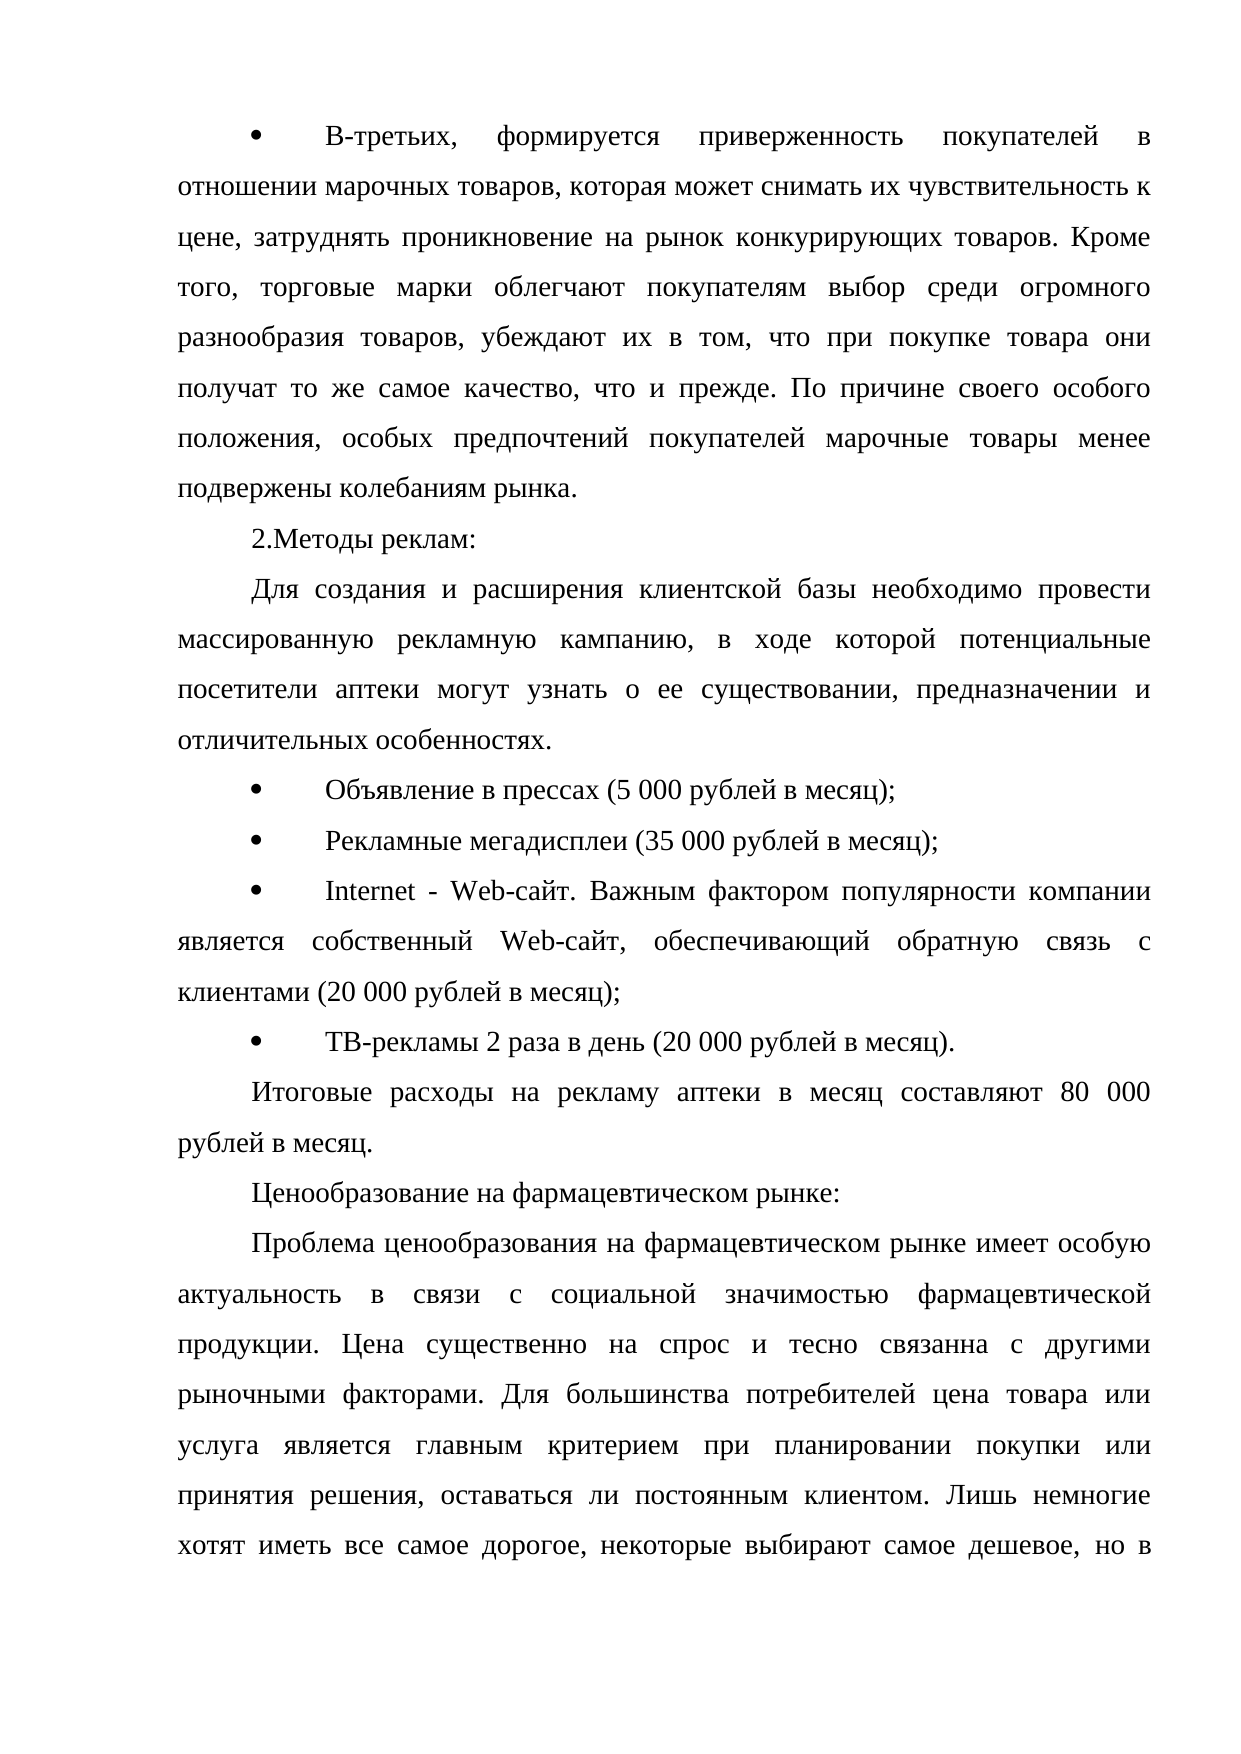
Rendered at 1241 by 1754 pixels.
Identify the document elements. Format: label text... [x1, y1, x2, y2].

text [177, 1226, 1152, 1561]
text Ценообразование на фармацевтическом рынке: [177, 1175, 1152, 1209]
list ТВ-рекламы 2 раза в день (20 000 рублей в месяц). [177, 1024, 1152, 1058]
text Для создания и расширения клиентской базы необходимо провести массированную рекламную кампанию, в ходе которой потенциальные посетители аптеки могут узнать о ее существовании, предназначении и отличительных особенностях. [177, 571, 1152, 756]
list Internet - Web-сайт. Важным фактором популярности компании является собственный Web-сайт, обеспечивающий обратную связь с клиентами (20 000 рублей в месяц); [177, 873, 1152, 1007]
list Объявление в прессах (5 000 рублей в месяц); [177, 772, 1152, 806]
list В-третьих, формируется приверженность покупателей в отношении марочных товаров, которая может снимать их чувствительность к цене, затруднять проникновение на рынок конкурирующих товаров. Кроме того, торговые марки облегчают покупателям выбор среди огромного разнообразия товаров, убеждают их в том, что при покупке товара они получат то же самое качество, что и прежде. По причине своего особого положения, особых предпочтений покупателей марочные товары менее подвержены колебаниям рынка. [177, 118, 1152, 504]
list Рекламные мегадисплеи (35 000 рублей в месяц); [177, 823, 1152, 856]
text 2.Методы реклам: [177, 521, 1152, 554]
list Итоговые расходы на рекламу аптеки в месяц составляют 80 000 рублей в месяц. [177, 1074, 1152, 1158]
